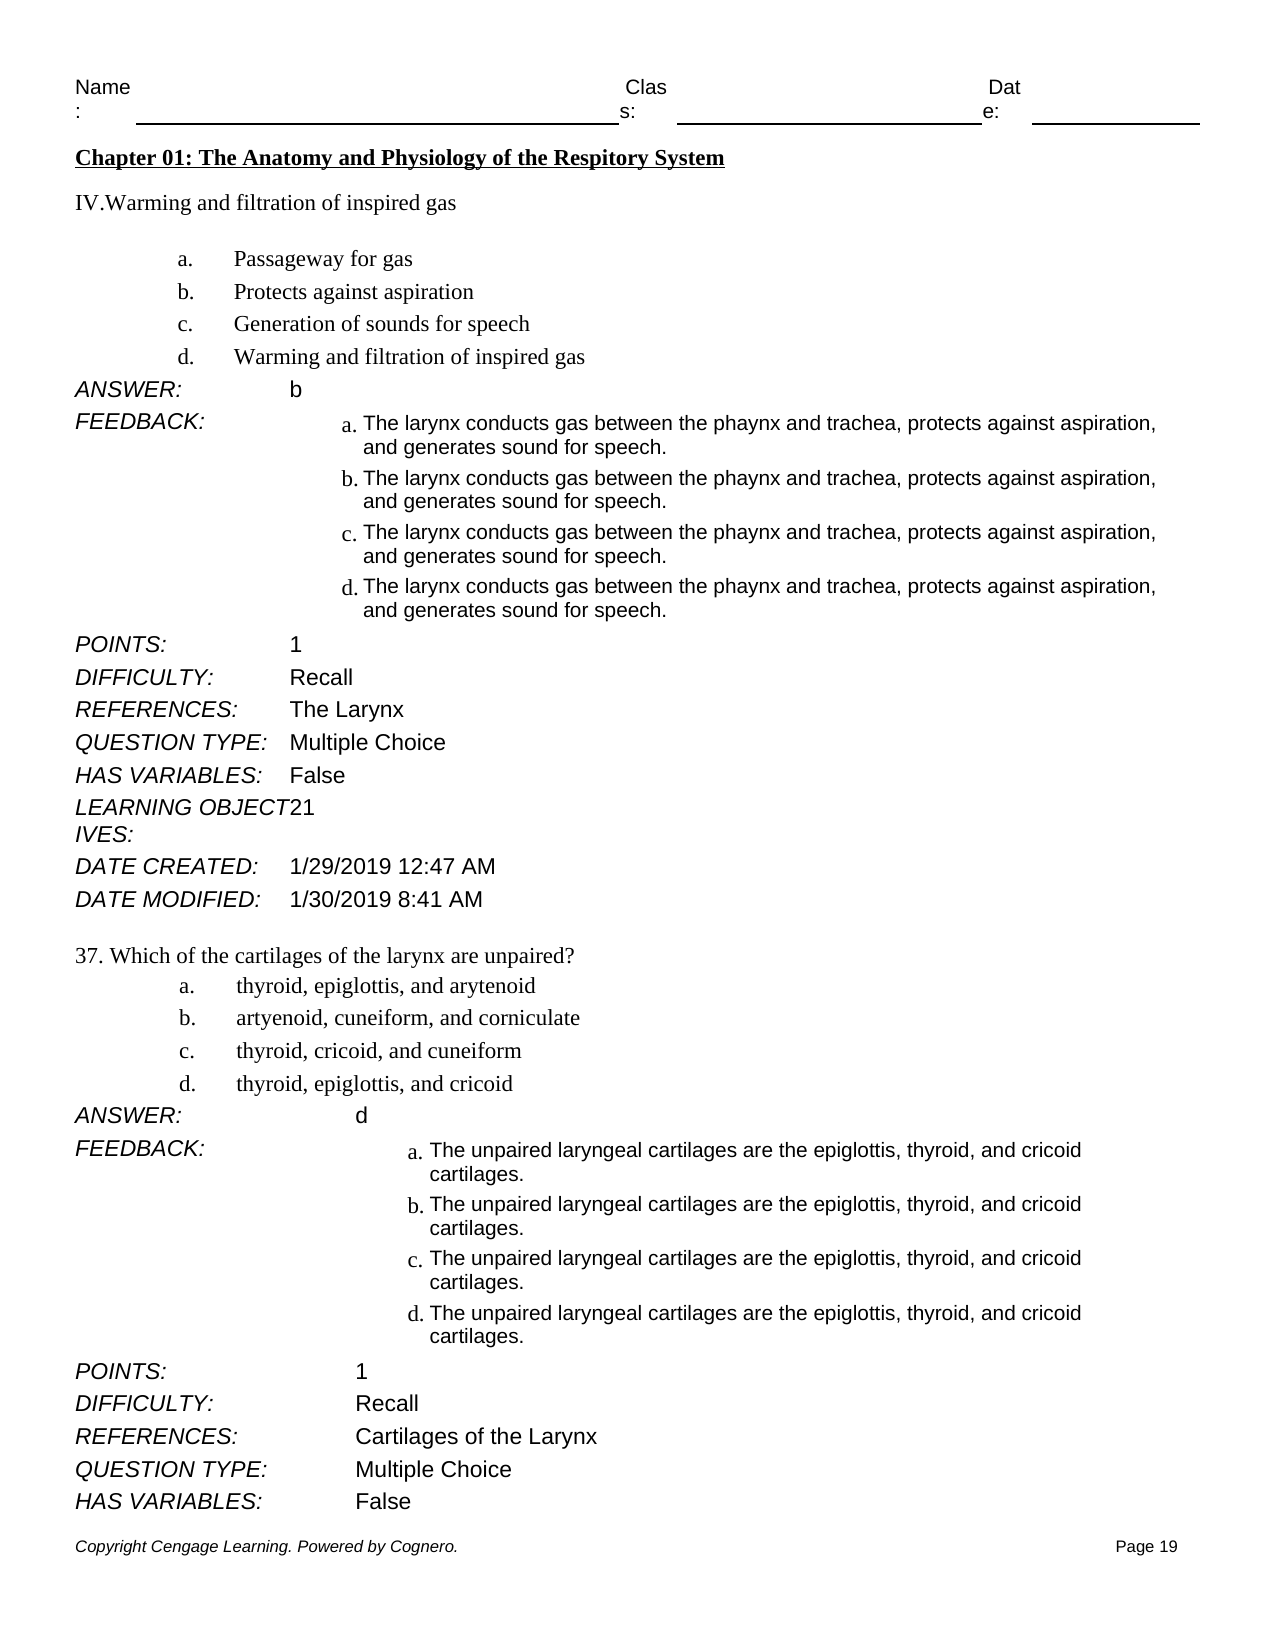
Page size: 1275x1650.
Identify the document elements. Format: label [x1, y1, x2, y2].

table_header [75, 189, 1200, 915]
table_header [75, 942, 1200, 1518]
